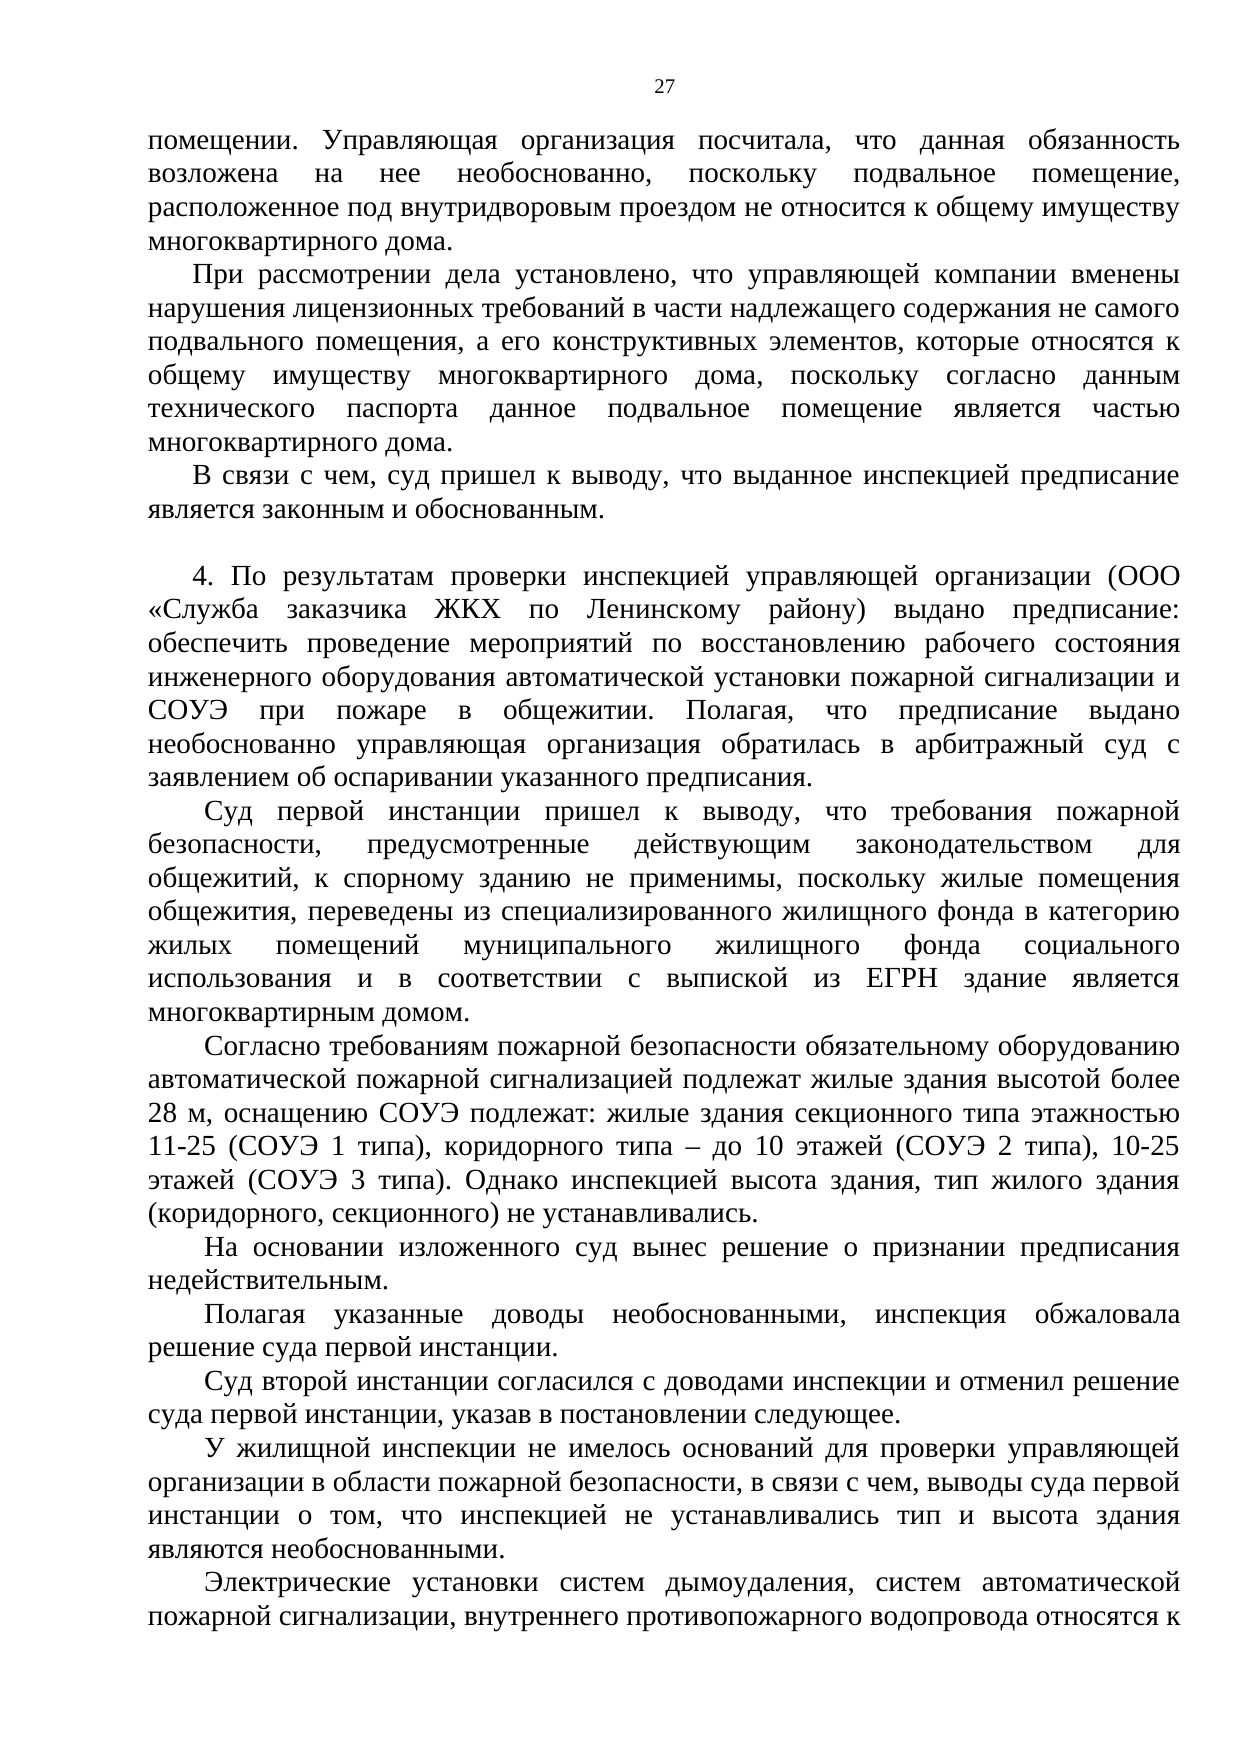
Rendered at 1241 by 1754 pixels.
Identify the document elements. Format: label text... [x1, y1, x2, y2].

text Суд первой инстанции пришел к выводу, что требования пожарной безопасности, предусмотренные действующим законодательством для общежитий, к спорному зданию не применимы, поскольку жилые помещения общежития, переведены из специализированного жилищного фонда в категорию жилых помещений муниципального жилищного фонда социального использования и в соответствии с выпиской из ЕГРН здание является многоквартирным домом. [148, 793, 1181, 1028]
text На основании изложенного суд вынес решение о признании предписания недействительным. [148, 1229, 1181, 1296]
text При рассмотрении дела установлено, что управляющей компании вменены нарушения лицензионных требований в части надлежащего содержания не самого подвального помещения, а его конструктивных элементов, которые относятся к общему имуществу многоквартирного дома, поскольку согласно данным технического паспорта данное подвальное помещение является частью многоквартирного дома. [148, 256, 1181, 457]
text 4. По результатам проверки инспекцией управляющей организации (ООО «Служба заказчика ЖКХ по Ленинскому району) выдано предписание: обеспечить проведение мероприятий по восстановлению рабочего состояния инженерного оборудования автоматической установки пожарной сигнализации и СОУЭ при пожаре в общежитии. Полагая, что предписание выдано необоснованно управляющая организация обратилась в арбитражный суд с заявлением об оспаривании указанного предписания. [148, 558, 1181, 793]
text У жилищной инспекции не имелось оснований для проверки управляющей организации в области пожарной безопасности, в связи с чем, выводы суда первой инстанции о том, что инспекцией не устанавливались тип и высота здания являются необоснованными. [148, 1430, 1181, 1564]
text Суд второй инстанции согласился с доводами инспекции и отменил решение суда первой инстанции, указав в постановлении следующее. [148, 1363, 1181, 1430]
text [148, 122, 1181, 256]
text В связи с чем, суд пришел к выводу, что выданное инспекцией предписание является законным и обоснованным. [148, 457, 1181, 524]
text Полагая указанные доводы необоснованными, инспекция обжаловала решение суда первой инстанции. [148, 1296, 1181, 1363]
text Согласно требованиям пожарной безопасности обязательному оборудованию автоматической пожарной сигнализацией подлежат жилые здания высотой более 28 м, оснащению СОУЭ подлежат: жилые здания секционного типа этажностью 11-25 (СОУЭ 1 типа), коридорного типа – до 10 этажей (СОУЭ 2 типа), 10-25 этажей (СОУЭ 3 типа). Однако инспекцией высота здания, тип жилого здания (коридорного, секционного) не устанавливались. [148, 1028, 1181, 1229]
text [148, 1564, 1181, 1631]
